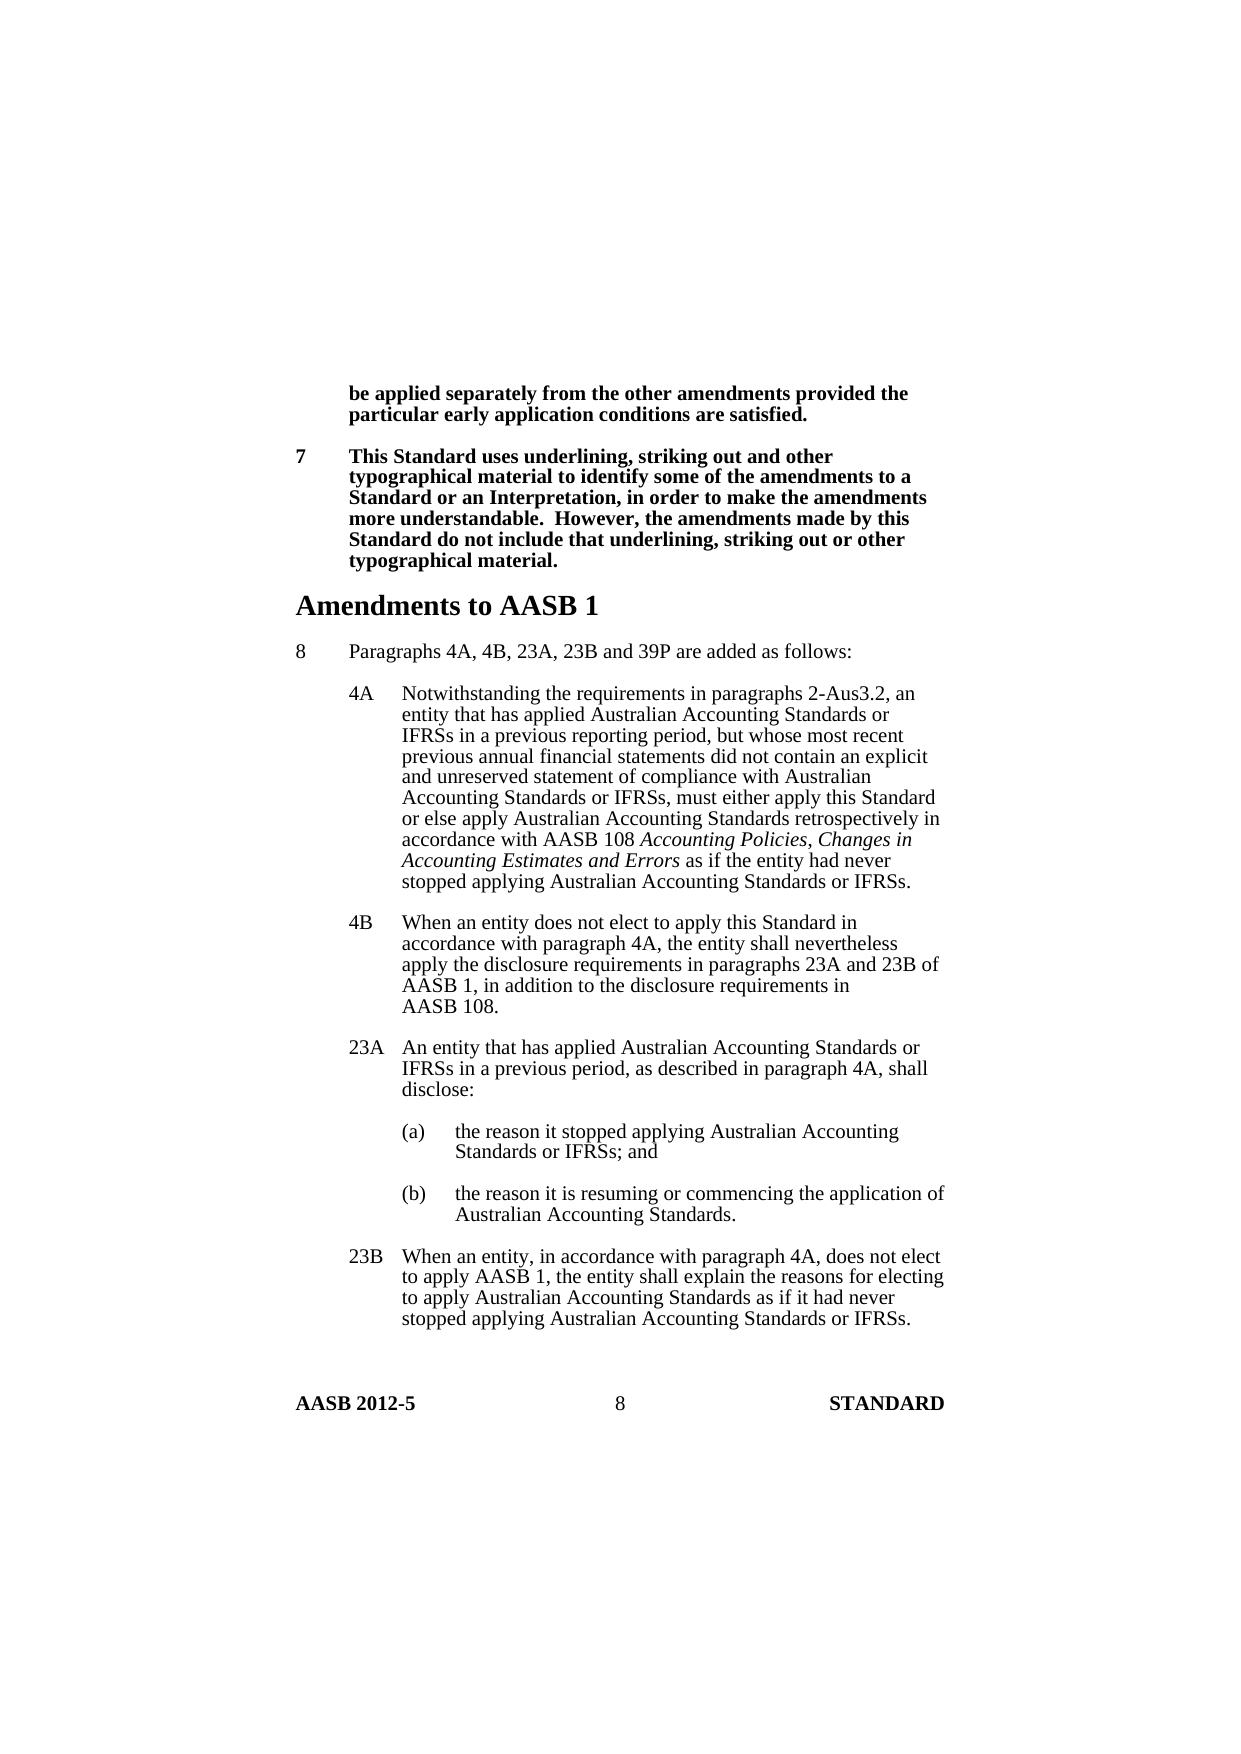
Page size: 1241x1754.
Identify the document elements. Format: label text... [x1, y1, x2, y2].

text This Standard uses underlining, striking out and other typographical material to identify some of the amendments to a Standard or an Interpretation, in order to make the amendments more understandable. However, the amendments made by this Standard do not include that underlining, striking out or other typographical material. [295, 446, 945, 571]
text 4A Notwithstanding the requirements in paragraphs 2-Aus3.2, an entity that has applied Australian Accounting Standards or IFRSs in a previous reporting period, but whose most recent previous annual financial statements did not contain an explicit and unreserved statement of compliance with Australian Accounting Standards or IFRSs, must either apply this Standard or else apply Australian Accounting Standards retrospectively in accordance with AASB 108 Accounting Policies, Changes in Accounting Estimates and Errors as if the entity had never stopped applying Australian Accounting Standards or IFRSs. [348, 684, 945, 892]
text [295, 384, 945, 426]
text 23A An entity that has applied Australian Accounting Standards or IFRSs in a previous period, as described in paragraph 4A, shall disclose: [348, 1038, 945, 1101]
text the reason it is resuming or commencing the application of Australian Accounting Standards. [402, 1184, 945, 1226]
text the reason it stopped applying Australian Accounting Standards or IFRSs; and [402, 1121, 945, 1163]
text 23B When an entity, in accordance with paragraph 4A, does not elect to apply AASB 1, the entity shall explain the reasons for electing to apply Australian Accounting Standards as if it had never stopped applying Australian Accounting Standards or IFRSs. [348, 1246, 945, 1330]
text Paragraphs 4A, 4B, 23A, 23B and 39P are added as follows: [295, 642, 945, 663]
subtitle Amendments to AASB 1 [295, 592, 945, 621]
text 4B When an entity does not elect to apply this Standard in accordance with paragraph 4A, the entity shall nevertheless apply the disclosure requirements in paragraphs 23A and 23B of AASB 1, in addition to the disclosure requirements in AASB 108. [348, 913, 945, 1017]
